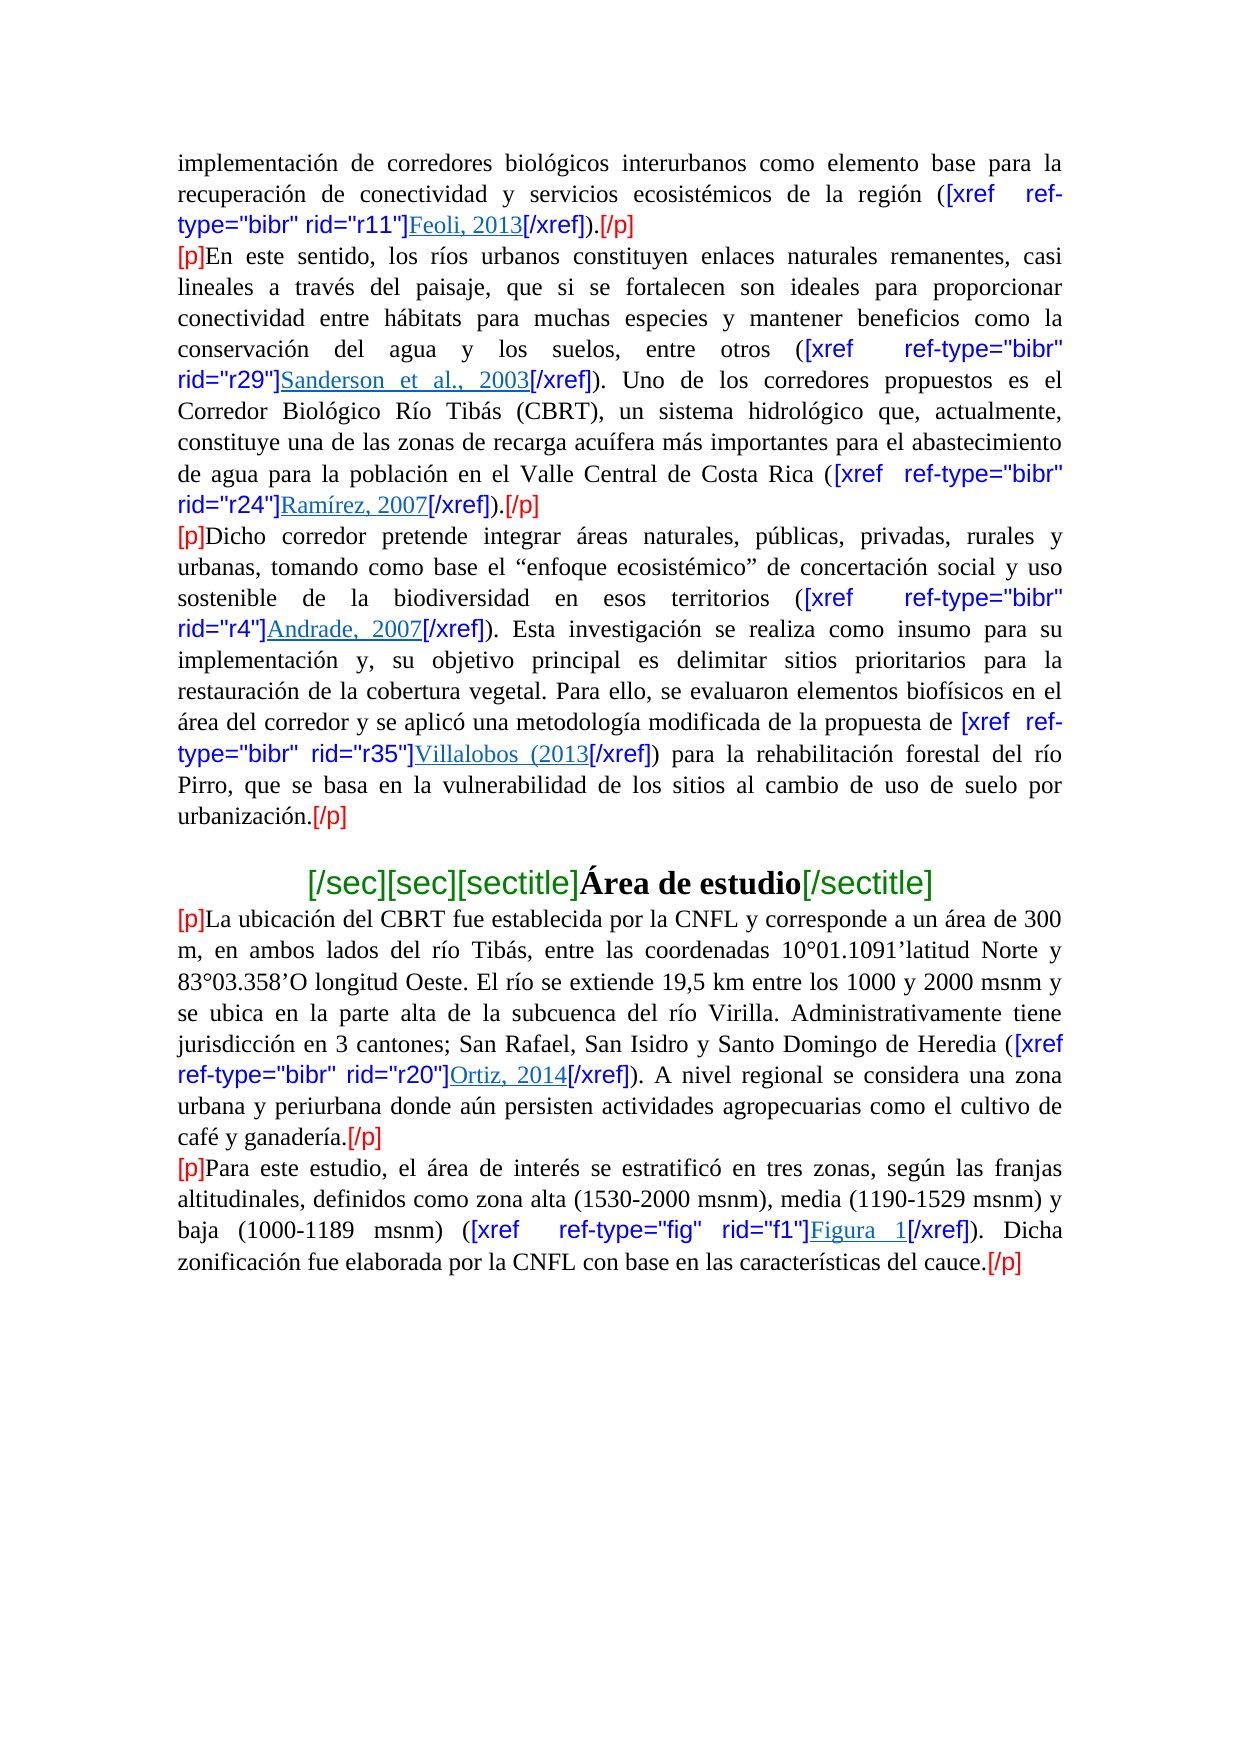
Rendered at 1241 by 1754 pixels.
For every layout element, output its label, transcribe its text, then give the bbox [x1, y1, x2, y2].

text [/sec][sec][sectitle]Área de estudio[/sectitle] [177, 863, 1063, 901]
text [p]Para este estudio, el área de interés se estratificó en tres zonas, según las franjas altitudinales, definidos como zona alta (1530-2000 msnm), media (1190-1529 msnm) y baja (1000-1189 msnm) ([xref ref-type="fig" rid="f1"]Figura 1[/xref]). Dicha zonificación fue elaborada por la CNFL con base en las características del cauce.[/p] [177, 1153, 1063, 1275]
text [177, 148, 1063, 239]
text [p]La ubicación del CBRT fue establecida por la CNFL y corresponde a un área de 300 m, en ambos lados del río Tibás, entre las coordenadas 10°01.1091’latitud Norte y 83°03.358’O longitud Oeste. El río se extiende 19,5 km entre los 1000 y 2000 msnm y se ubica en la parte alta de la subcuenca del río Virilla. Administrativamente tiene jurisdicción en 3 cantones; San Rafael, San Isidro y Santo Domingo de Heredia ([xref ref-type="bibr" rid="r20"]Ortiz, 2014[/xref]). A nivel regional se considera una zona urbana y periurbana donde aún persisten actividades agropecuarias como el cultivo de café y ganadería.[/p] [177, 904, 1063, 1151]
text [p]Dicho corredor pretende integrar áreas naturales, públicas, privadas, rurales y urbanas, tomando como base el “enfoque ecosistémico” de concertación social y uso sostenible de la biodiversidad en esos territorios ([xref ref-type="bibr" rid="r4"]Andrade, 2007[/xref]). Esta investigación se realiza como insumo para su implementación y, su objetivo principal es delimitar sitios prioritarios para la restauración de la cobertura vegetal. Para ello, se evaluaron elementos biofísicos en el área del corredor y se aplicó una metodología modificada de la propuesta de [xref ref-type="bibr" rid="r35"]Villalobos (2013[/xref]) para la rehabilitación forestal del río Pirro, que se basa en la vulnerabilidad de los sitios al cambio de uso de suelo por urbanización.[/p] [177, 521, 1063, 829]
text [p]En este sentido, los ríos urbanos constituyen enlaces naturales remanentes, casi lineales a través del paisaje, que si se fortalecen son ideales para proporcionar conectividad entre hábitats para muchas especies y mantener beneficios como la conservación del agua y los suelos, entre otros ([xref ref-type="bibr" rid="r29"]Sanderson et al., 2003[/xref]). Uno de los corredores propuestos es el Corredor Biológico Río Tibás (CBRT), un sistema hidrológico que, actualmente, constituye una de las zonas de recarga acuífera más importantes para el abastecimiento de agua para la población en el Valle Central de Costa Rica ([xref ref-type="bibr" rid="r24"]Ramírez, 2007[/xref]).[/p] [177, 241, 1063, 518]
